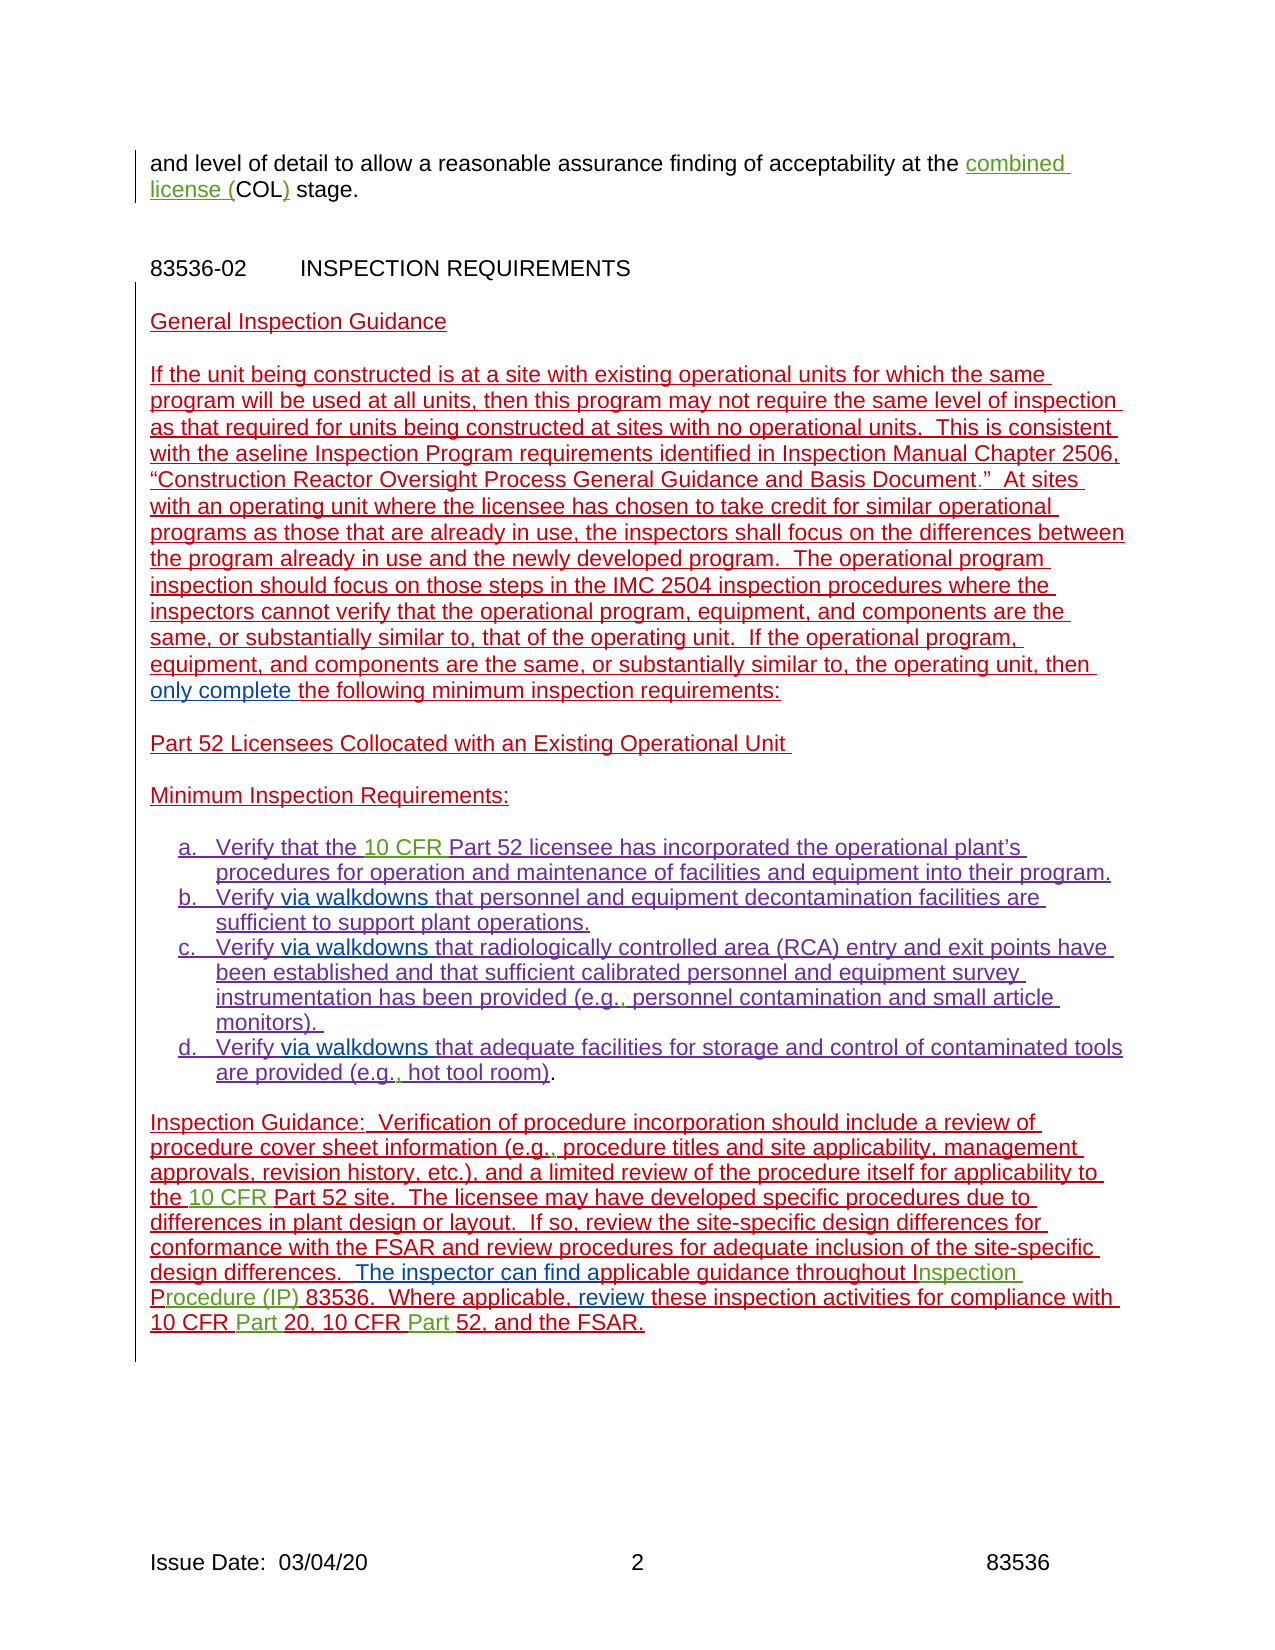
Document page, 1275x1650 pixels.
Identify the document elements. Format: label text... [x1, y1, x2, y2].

text 83536-02 INSPECTION REQUIREMENTS [150, 255, 1125, 282]
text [150, 150, 1125, 203]
list . [178, 1035, 1125, 1085]
